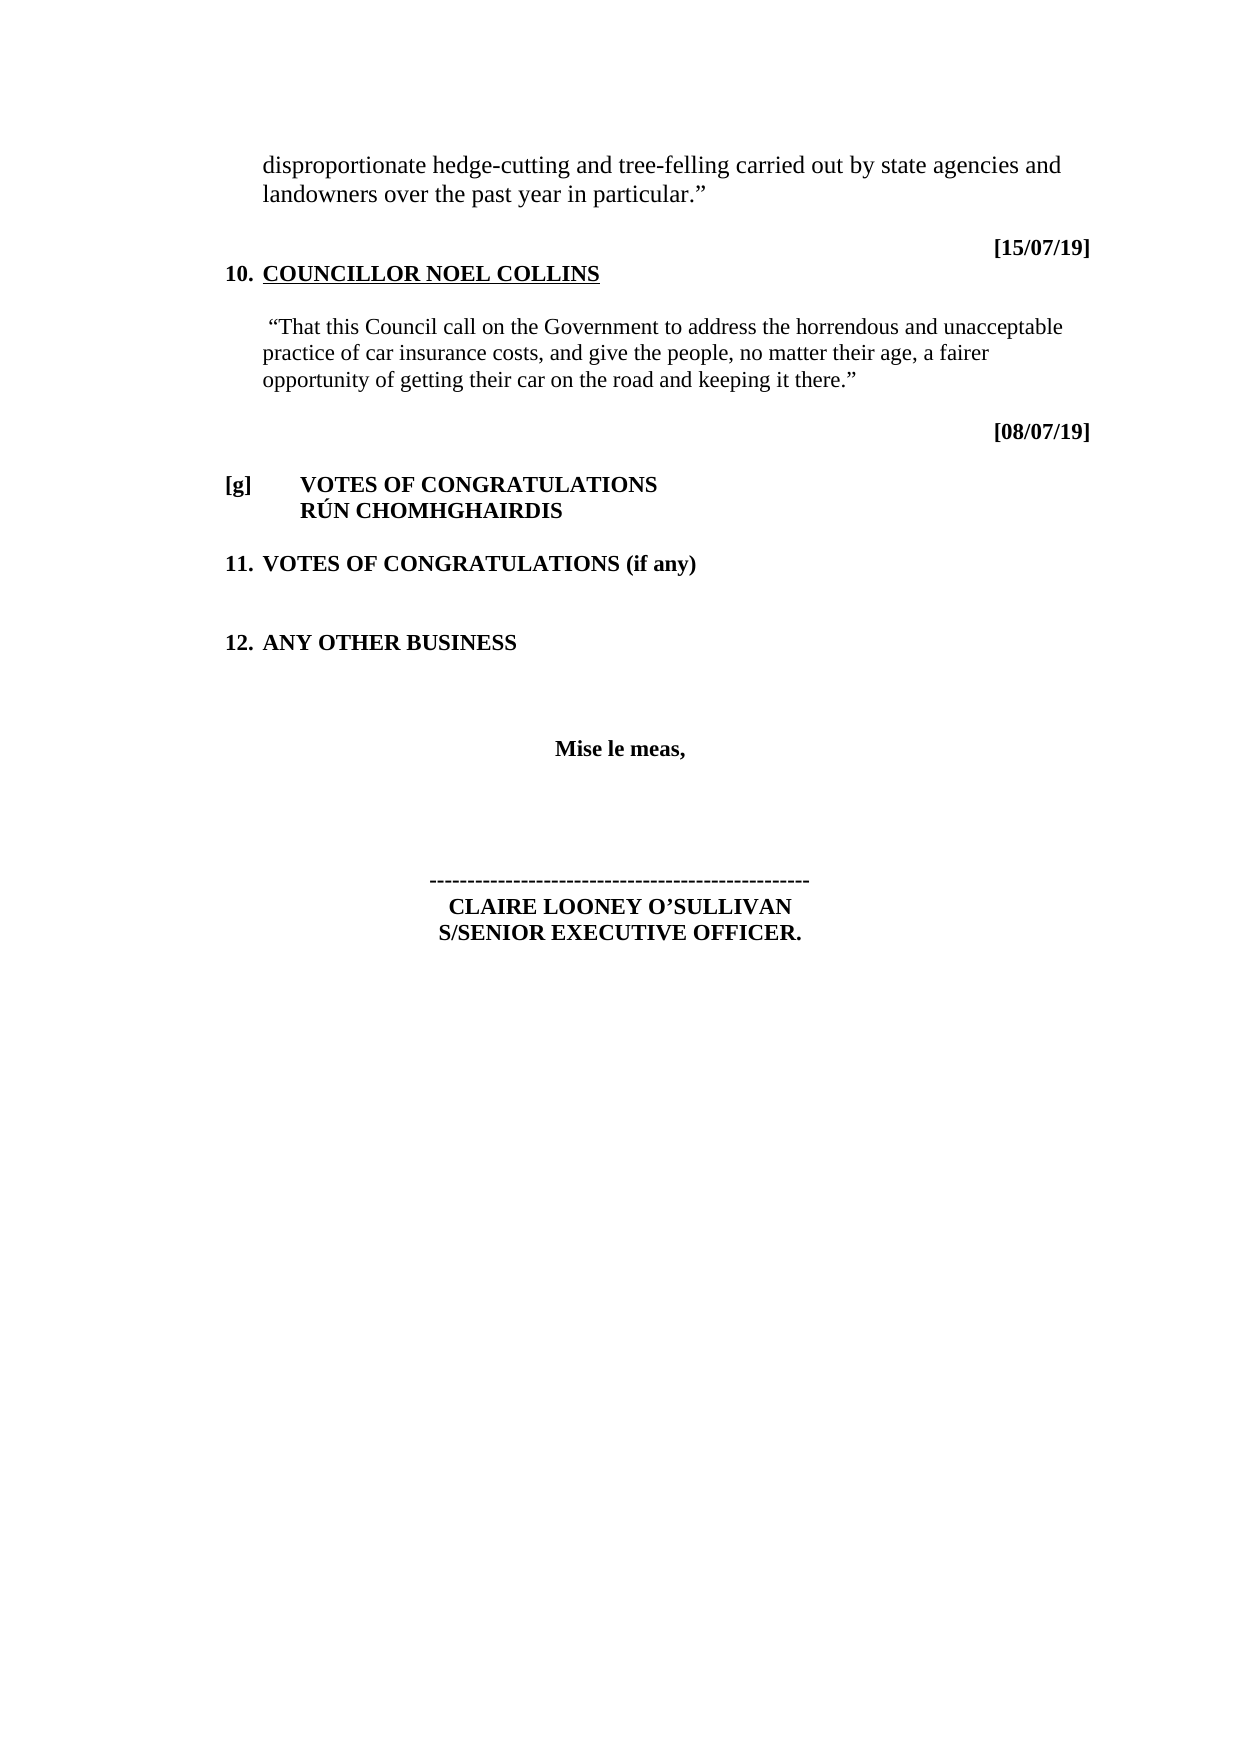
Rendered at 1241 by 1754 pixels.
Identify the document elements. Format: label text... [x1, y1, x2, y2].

list COUNCILLOR NOEL COLLINS [225, 260, 1090, 287]
text “That this Council call on the Government to address the horrendous and unacceptable practice of car insurance costs, and give the people, no matter their age, a fairer opportunity of getting their car on the road and keeping it there.” [262, 313, 1090, 392]
list VOTES OF CONGRATULATIONS (if any) [225, 550, 1090, 576]
text S/SENIOR EXECUTIVE OFFICER. [150, 919, 1090, 945]
text -------------------------------------------------- [150, 866, 1090, 893]
subtitle CLAIRE LOONEY O’SULLIVAN [150, 893, 1090, 919]
text [15/07/19] [150, 234, 1090, 260]
text [g] VOTES OF CONGRATULATIONS [225, 471, 1090, 497]
text Mise le meas, [150, 734, 1090, 761]
text [08/07/19] [262, 418, 1090, 445]
text RÚN CHOMHGHAIRDIS [225, 497, 1090, 524]
list ANY OTHER BUSINESS [225, 629, 1090, 656]
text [262, 150, 1090, 207]
